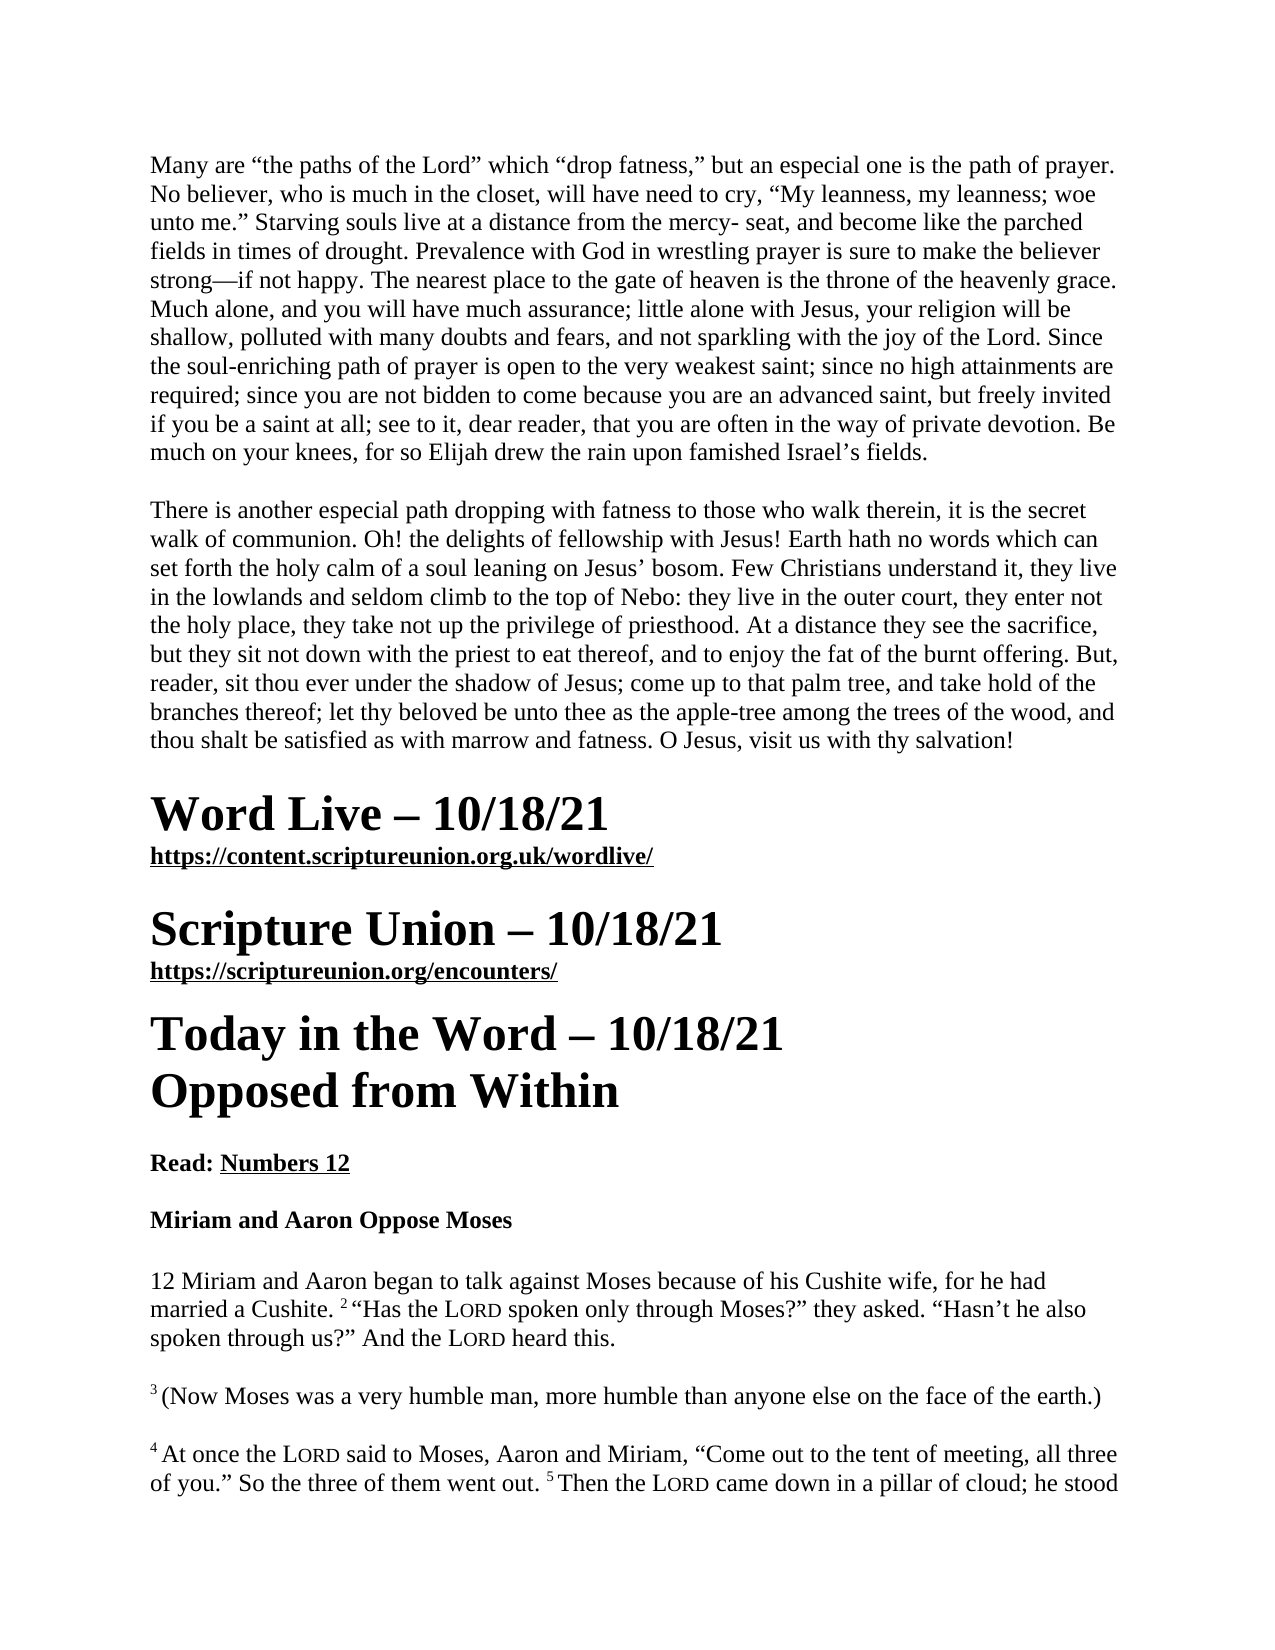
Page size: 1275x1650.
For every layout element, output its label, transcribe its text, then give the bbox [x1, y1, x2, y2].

text 3 (Now Moses was a very humble man, more humble than anyone else on the face of the earth.) [150, 1381, 1125, 1410]
subtitle Word Live – 10/18/21 [150, 783, 1125, 841]
subtitle https://content.scriptureunion.org.uk/wordlive/ [150, 841, 1125, 869]
text There is another especial path dropping with fatness to those who walk therein, it is the secret walk of communion. Oh! the delights of fellowship with Jesus! Earth hath no words which can set forth the holy calm of a soul leaning on Jesus’ bosom. Few Christians understand it, they live in the lowlands and seldom climb to the top of Nebo: they live in the outer court, they enter not the holy place, they take not up the privilege of priesthood. At a distance they see the sacrifice, but they sit not down with the priest to eat thereof, and to enjoy the fat of the burnt offering. But, reader, sit thou ever under the shadow of Jesus; come up to that palm tree, and take hold of the branches thereof; let thy beloved be unto thee as the apple-tree among the trees of the wood, and thou shalt be satisfied as with marrow and fatness. O Jesus, visit us with thy salvation! [150, 495, 1125, 754]
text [150, 1439, 1125, 1497]
subtitle Today in the Word – 10/18/21 [150, 1003, 1125, 1061]
subtitle Scripture Union – 10/18/21 [150, 898, 1125, 956]
subtitle Miriam and Aaron Oppose Moses [150, 1206, 1125, 1234]
subtitle Opposed from Within [150, 1061, 1125, 1118]
text Many are “the paths of the Lord” which “drop fatness,” but an especial one is the path of prayer. No believer, who is much in the closet, will have need to cry, “My leanness, my leanness; woe unto me.” Starving souls live at a distance from the mercy- seat, and become like the parched fields in times of drought. Prevalence with God in wrestling prayer is sure to make the believer strong—if not happy. The nearest place to the gate of heaven is the throne of the heavenly grace. Much alone, and you will have much assurance; little alone with Jesus, your religion will be shallow, polluted with many doubts and fears, and not sparkling with the joy of the Lord. Since the soul-enriching path of prayer is open to the very weakest saint; since no high attainments are required; since you are not bidden to come because you are an advanced saint, but freely invited if you be a saint at all; see to it, dear reader, that you are often in the way of private devotion. Be much on your knees, for so Elijah drew the rain upon famished Israel’s fields. [150, 150, 1125, 466]
text https://scriptureunion.org/encounters/ [150, 956, 1125, 984]
text 12 Miriam and Aaron began to talk against Moses because of his Cushite wife, for he had married a Cushite. 2 “Has the Lord spoken only through Moses?” they asked. “Hasn’t he also spoken through us?” And the Lord heard this. [150, 1266, 1125, 1352]
text Read: Numbers 12 [150, 1148, 1125, 1176]
